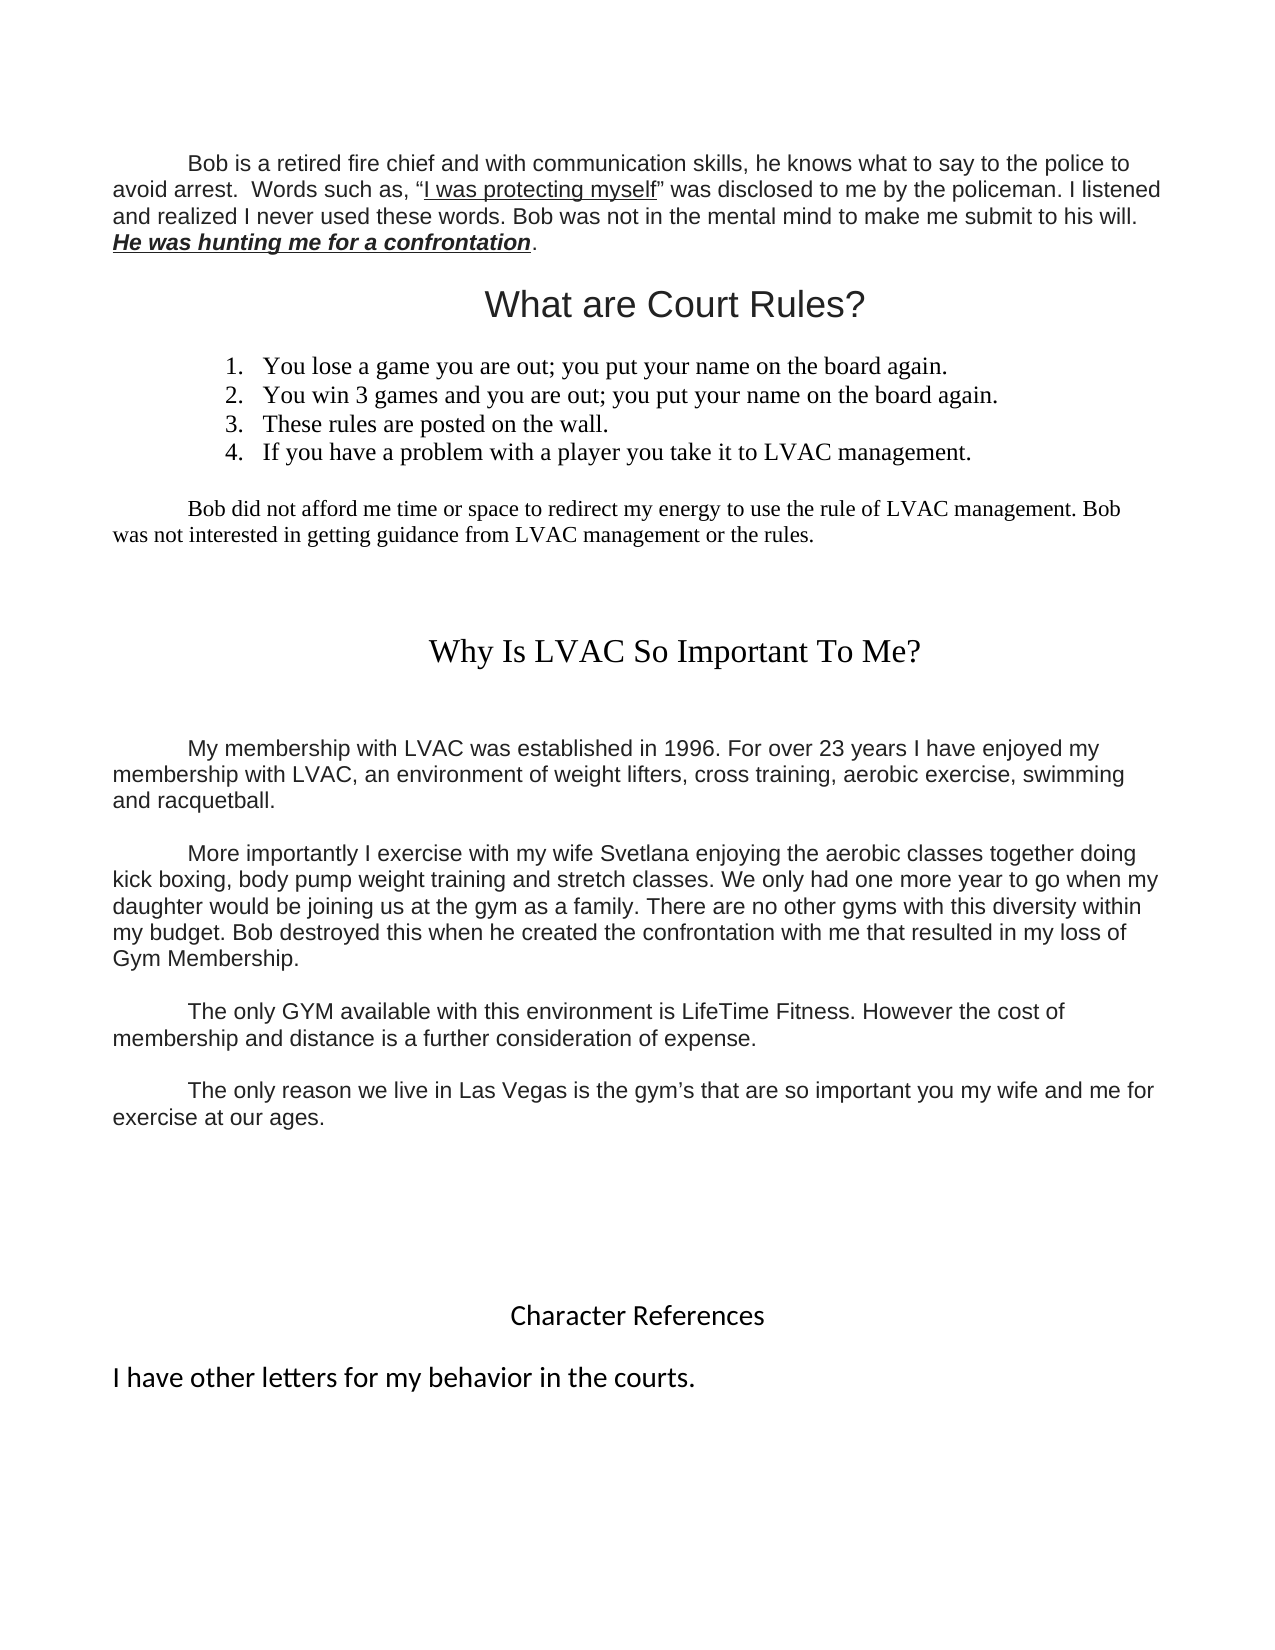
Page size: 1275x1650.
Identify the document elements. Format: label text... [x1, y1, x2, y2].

list If you have a problem with a player you take it to LVAC management. [225, 437, 1162, 466]
text What are Court Rules? [112, 282, 1162, 325]
text My membership with LVAC was established in 1996. For over 23 years I have enjoyed my membership with LVAC, an environment of weight lifters, cross training, aerobic exercise, swimming and racquetball. [112, 734, 1162, 814]
list These rules are posted on the wall. [225, 409, 1162, 437]
list You lose a game you are out; you put your name on the board again. [225, 351, 1162, 380]
text More importantly I exercise with my wife Svetlana enjoying the aerobic classes together doing kick boxing, body pump weight training and stretch classes. We only had one more year to go when my daughter would be joining us at the gym as a family. There are no other gyms with this diversity within my budget. Bob destroyed this when he created the confrontation with me that resulted in my loss of Gym Membership. [112, 840, 1162, 972]
list You win 3 games and you are out; you put your name on the board again. [225, 380, 1162, 409]
text The only GYM available with this environment is LifeTime Fitness. However the cost of membership and distance is a further consideration of expense. [112, 998, 1162, 1051]
text Bob is a retired fire chief and with communication skills, he knows what to say to the police to avoid arrest. Words such as, “I was protecting myself” was disclosed to me by the policeman. I listened and realized I never used these words. Bob was not in the mental mind to make me submit to his will. He was hunting me for a confrontation. [112, 150, 1162, 255]
text Why Is LVAC So Important To Me? [112, 632, 1162, 670]
text Bob did not afford me time or space to redirect my energy to use the rule of LVAC management. Bob was not interested in getting guidance from LVAC management or the rules. [112, 495, 1162, 548]
text Character References [112, 1297, 1162, 1333]
text I have other letters for my behavior in the courts. [112, 1359, 1162, 1395]
text The only reason we live in Las Vegas is the gym’s that are so important you my wife and me for exercise at our ages. [112, 1077, 1162, 1130]
